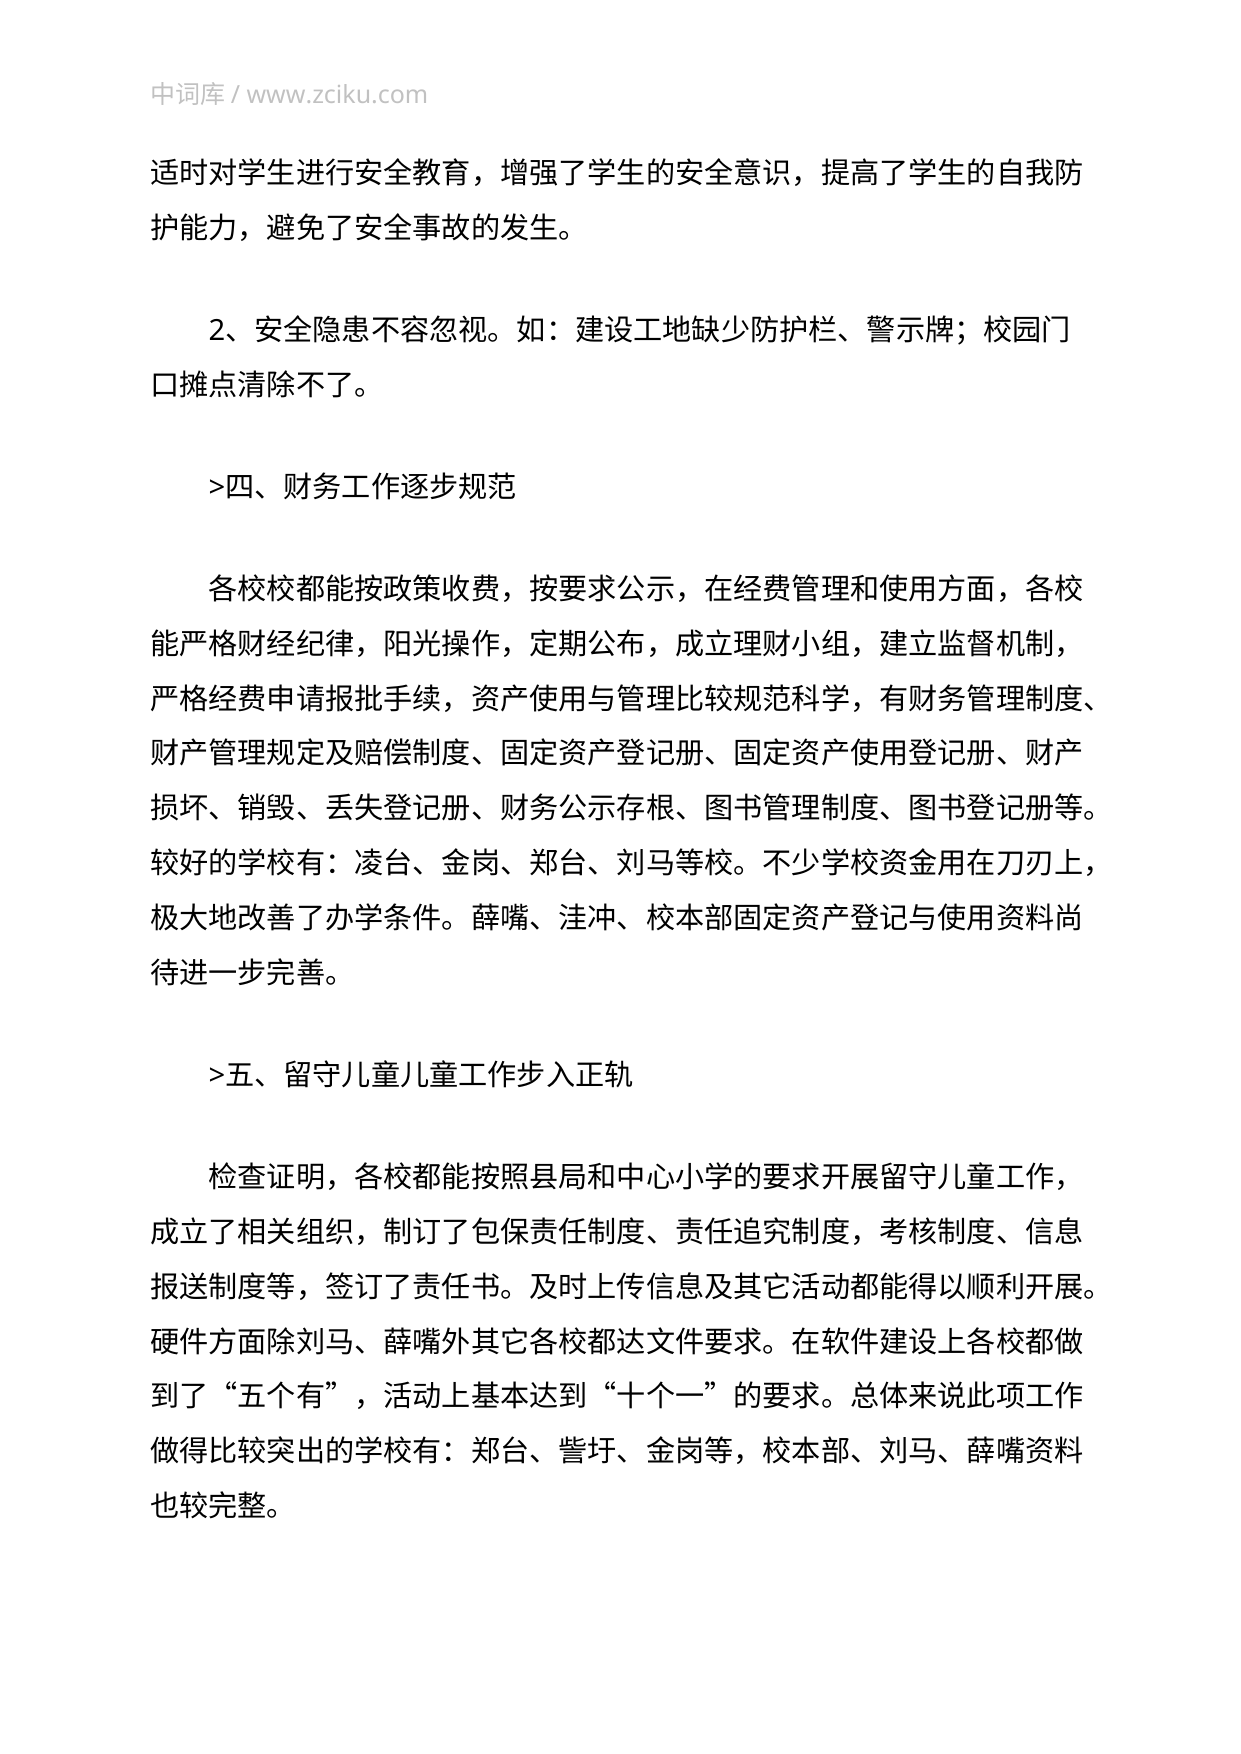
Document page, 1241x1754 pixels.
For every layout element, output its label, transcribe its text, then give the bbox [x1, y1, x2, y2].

text 各校校都能按政策收费，按要求公示，在经费管理和使用方面，各校能严格财经纪律，阳光操作，定期公布，成立理财小组，建立监督机制，严格经费申请报批手续，资产使用与管理比较规范科学，有财务管理制度、财产管理规定及赔偿制度、固定资产登记册、固定资产使用登记册、财产损坏、销毁、丢失登记册、财务公示存根、图书管理制度、图书登记册等。较好的学校有：凌台、金岗、郑台、刘马等校。不少学校资金用在刀刃上，极大地改善了办学条件。薛嘴、洼冲、校本部固定资产登记与使用资料尚待进一步完善。 [150, 565, 1090, 992]
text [150, 150, 1090, 247]
text 2、安全隐患不容忽视。如：建设工地缺少防护栏、警示牌；校园门口摊点清除不了。 [150, 307, 1090, 404]
text >五、留守儿童儿童工作步入正轨 [150, 1051, 1090, 1094]
text 检查证明，各校都能按照县局和中心小学的要求开展留守儿童工作，成立了相关组织，制订了包保责任制度、责任追究制度，考核制度、信息报送制度等，签订了责任书。及时上传信息及其它活动都能得以顺利开展。硬件方面除刘马、薛嘴外其它各校都达文件要求。在软件建设上各校都做到了“五个有”，活动上基本达到“十个一”的要求。总体来说此项工作做得比较突出的学校有：郑台、訾圩、金岗等，校本部、刘马、薛嘴资料也较完整。 [150, 1153, 1090, 1525]
text >四、财务工作逐步规范 [150, 463, 1090, 506]
